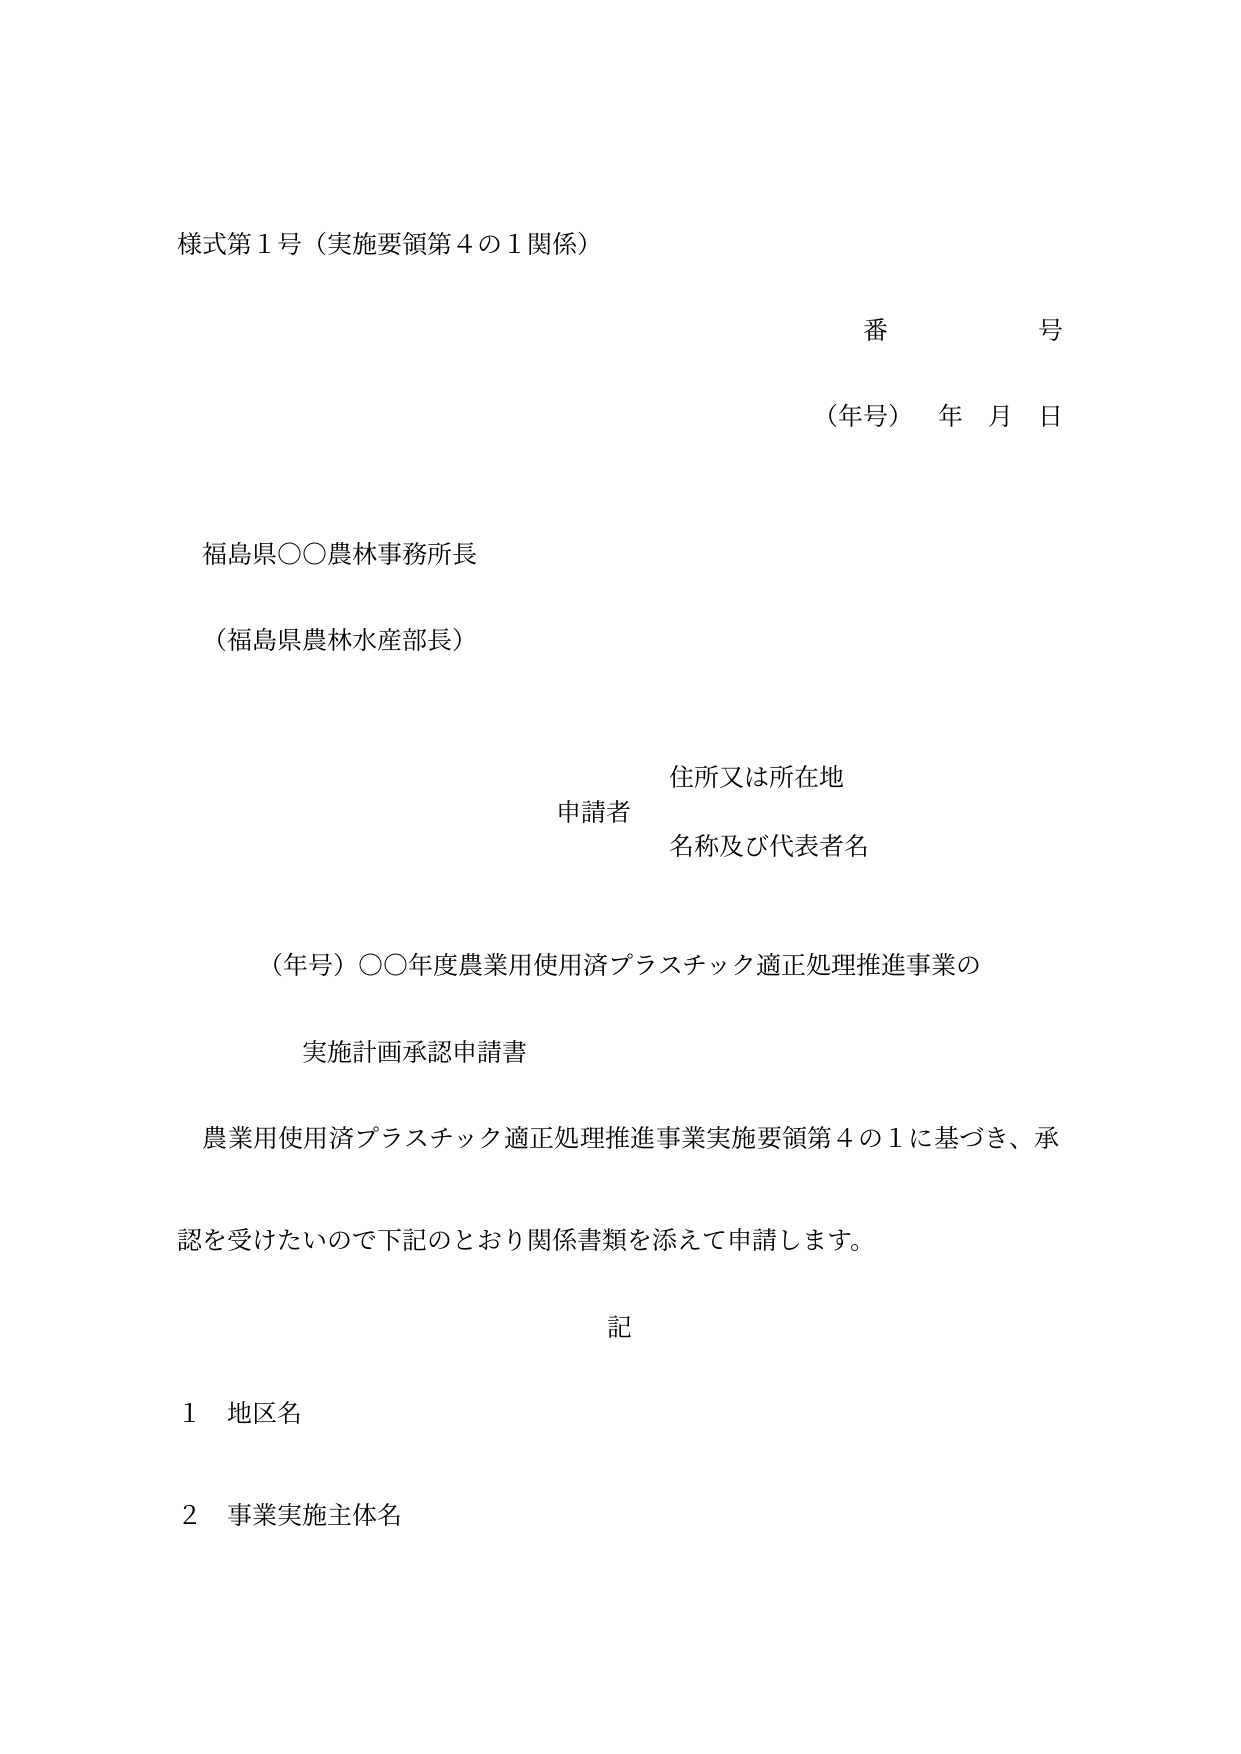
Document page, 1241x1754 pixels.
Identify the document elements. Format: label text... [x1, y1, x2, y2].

text 実施計画承認申請書 [227, 1016, 1063, 1084]
text （年号） 年 月 日 [177, 381, 1063, 449]
text 番 号 [177, 295, 1063, 363]
text （福島県農林水産部長） [202, 604, 1063, 673]
text 農業用使用済プラスチック適正処理推進事業実施要領第４の１に基づき、承認を受けたいので下記のとおり関係書類を添えて申請します。 [177, 1102, 1063, 1273]
table_header 申請者 [535, 742, 653, 879]
text 福島県○○農林事務所長 [177, 518, 1063, 587]
table_cell 名称及び代表者名 [653, 810, 1063, 879]
text １ 地区名 [177, 1377, 1063, 1446]
text （年号）○○年度農業用使用済プラスチック適正処理推進事業の [177, 930, 1063, 998]
text 様式第１号（実施要領第４の１関係） [177, 208, 1063, 277]
table_header 住所又は所在地 [653, 742, 1063, 810]
text 記 [177, 1291, 1063, 1359]
text ２ 事業実施主体名 [177, 1480, 1063, 1548]
